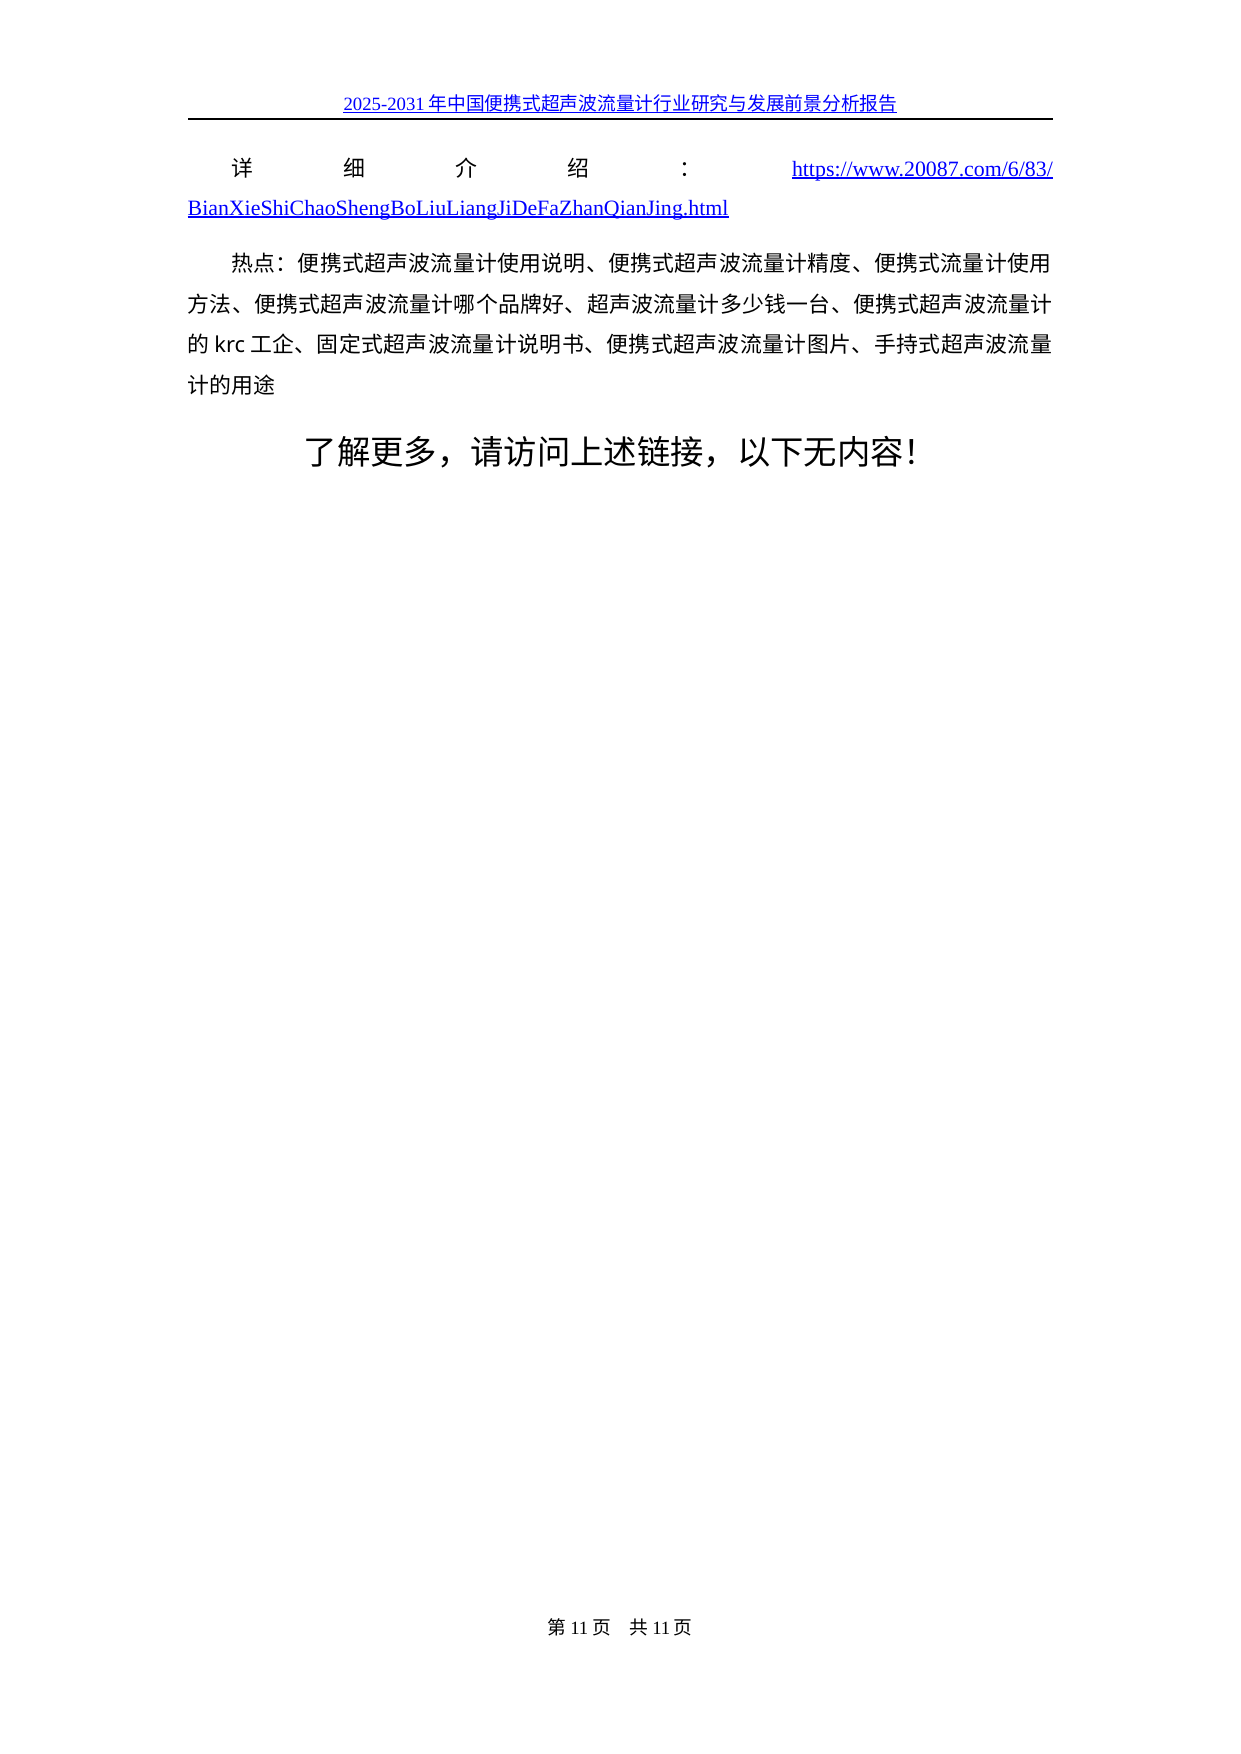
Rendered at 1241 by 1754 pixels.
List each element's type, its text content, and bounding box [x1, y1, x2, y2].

text 详细介绍：https://www.20087.com/6/83/BianXieShiChaoShengBoLiuLiangJiDeFaZhanQianJing.html [187, 150, 1053, 223]
text 热点：便携式超声波流量计使用说明、便携式超声波流量计精度、便携式流量计使用方法、便携式超声波流量计哪个品牌好、超声波流量计多少钱一台、便携式超声波流量计的krc工企、固定式超声波流量计说明书、便携式超声波流量计图片、手持式超声波流量计的用途 [187, 246, 1053, 400]
title 了解更多，请访问上述链接，以下无内容！ [187, 418, 1053, 483]
